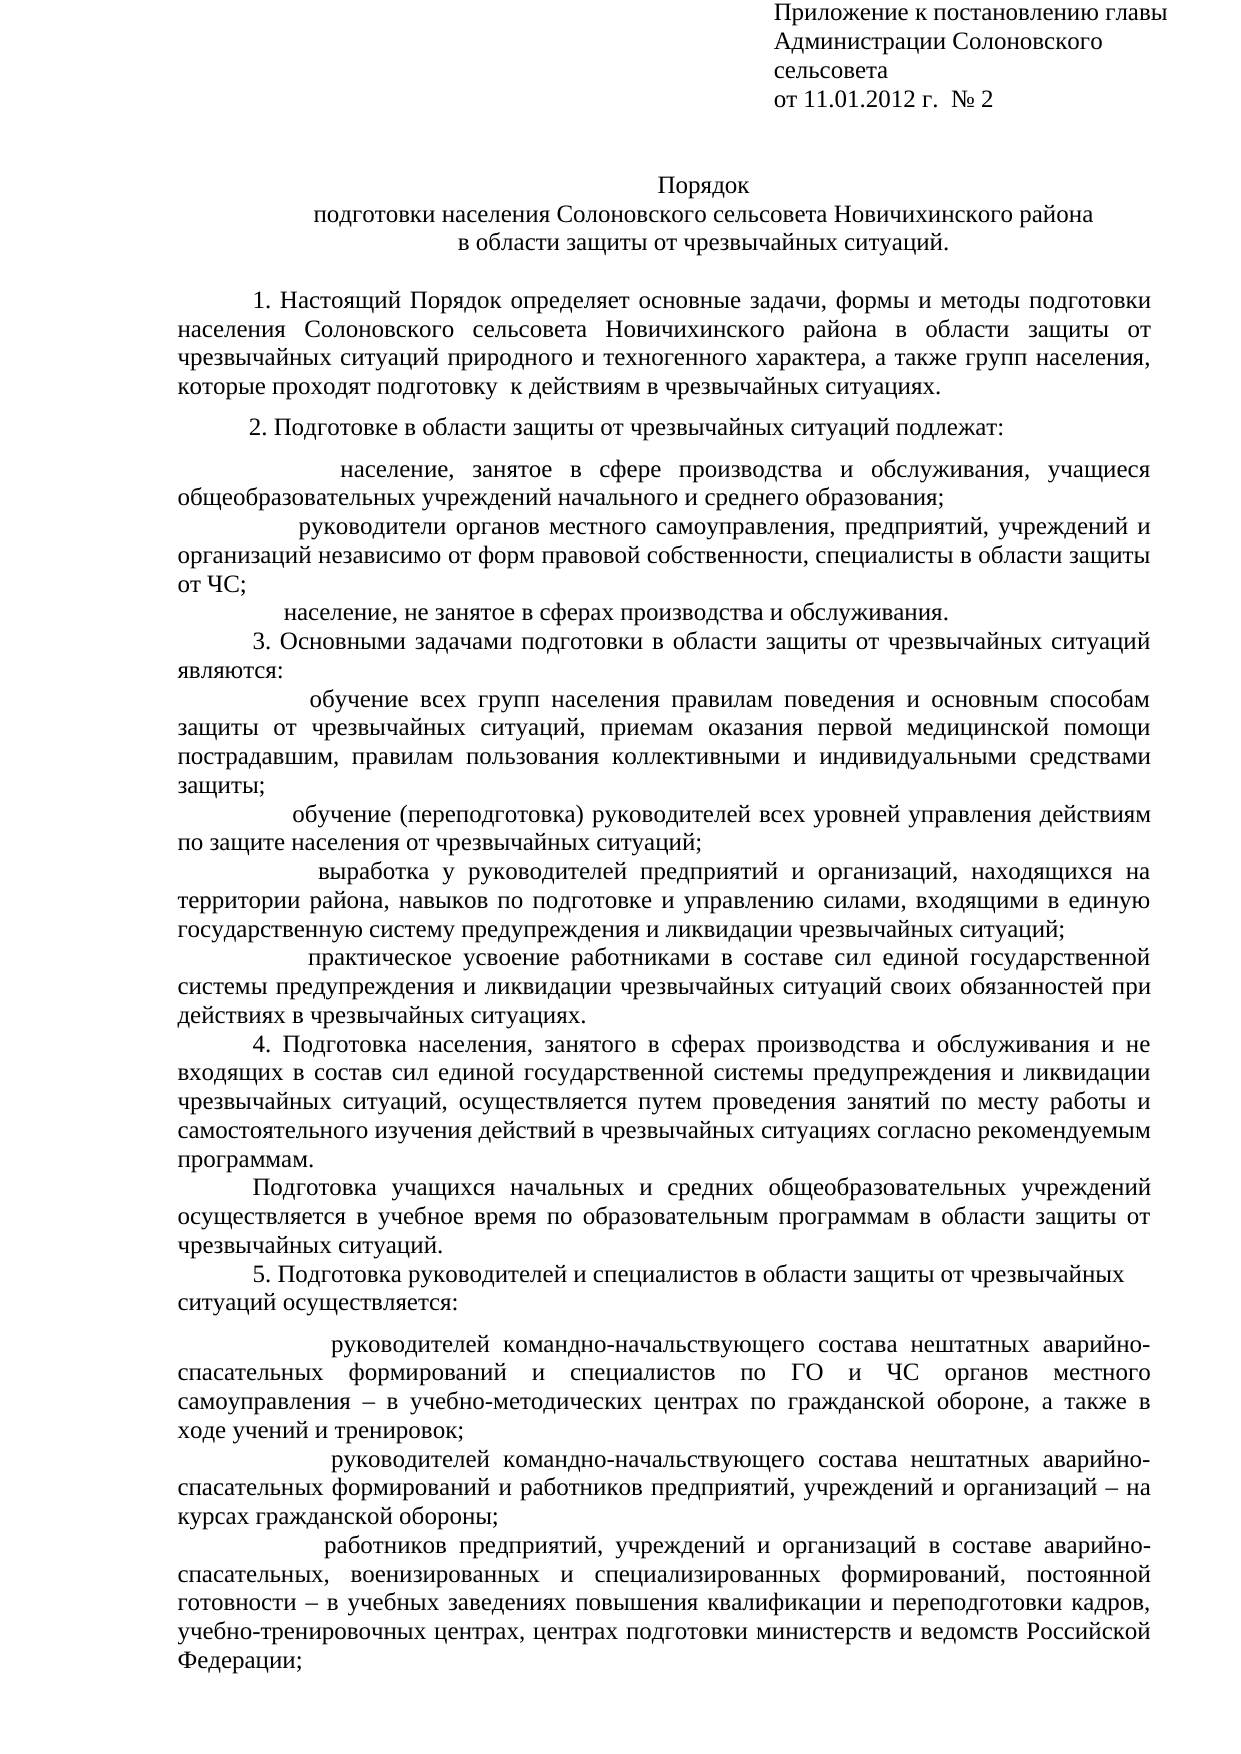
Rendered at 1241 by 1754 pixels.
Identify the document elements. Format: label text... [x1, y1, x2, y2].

text 1. Настоящий Порядок определяет основные задачи, формы и методы подготовки населения Солоновского сельсовета Новичихинского района в области защиты от чрезвычайных ситуаций природного и техногенного характера, а также групп населения, которые проходят подготовку к действиям в чрезвычайных ситуациях. [177, 285, 1152, 400]
text население, не занятое в сферах производства и обслуживания. [177, 597, 1152, 626]
text выработка у руководителей предприятий и организаций, находящихся на территории района, навыков по подготовке и управлению силами, входящими в единую государственную систему предупреждения и ликвидации чрезвычайных ситуаций; [177, 856, 1152, 942]
text в области защиты от чрезвычайных ситуаций. [255, 227, 1152, 256]
text руководители органов местного самоуправления, предприятий, учреждений и организаций независимо от форм правовой собственности, специалисты в области защиты от ЧС; [177, 511, 1152, 597]
text 4. Подготовка населения, занятого в сферах производства и обслуживания и не входящих в состав сил единой государственной системы предупреждения и ликвидации чрезвычайных ситуаций, осуществляется путем проведения занятий по месту работы и самостоятельного изучения действий в чрезвычайных ситуациях согласно рекомендуемым программам. [177, 1029, 1152, 1172]
text обучение всех групп населения правилам поведения и основным способам защиты от чрезвычайных ситуаций, приемам оказания первой медицинской помощи пострадавшим, правилам пользования коллективными и индивидуальными средствами защиты; [177, 684, 1152, 799]
text 2. Подготовке в области защиты от чрезвычайных ситуаций подлежат: [207, 412, 1152, 441]
text руководителей командно-начальствующего состава нештатных аварийно-спасательных формирований и специалистов по ГО и ЧС органов местного самоуправления – в учебно-методических центрах по гражданской обороне, а также в ходе учений и тренировок; [177, 1329, 1152, 1444]
text Порядок [255, 170, 1152, 199]
text Подготовка учащихся начальных и средних общеобразовательных учреждений осуществляется в учебное время по образовательным программам в области защиты от чрезвычайных ситуаций. [177, 1172, 1152, 1259]
text 3. Основными задачами подготовки в области защиты от чрезвычайных ситуаций являются: [177, 626, 1152, 684]
text подготовки населения Солоновского сельсовета Новичихинского района [255, 199, 1152, 227]
text обучение (переподготовка) руководителей всех уровней управления действиям по защите населения от чрезвычайных ситуаций; [177, 799, 1152, 856]
text 5. Подготовка руководителей и специалистов в области защиты от чрезвычайных ситуаций осуществляется: [177, 1259, 1152, 1316]
text население, занятое в сфере производства и обслуживания, учащиеся общеобразовательных учреждений начального и среднего образования; [177, 454, 1152, 511]
text работников предприятий, учреждений и организаций в составе аварийно-спасательных, военизированных и специализированных формирований, постоянной готовности – в учебных заведениях повышения квалификации и переподготовки кадров, учебно-тренировочных центрах, центрах подготовки министерств и ведомств Российской Федерации; [177, 1530, 1152, 1674]
text практическое усвоение работниками в составе сил единой государственной системы предупреждения и ликвидации чрезвычайных ситуаций своих обязанностей при действиях в чрезвычайных ситуациях. [177, 942, 1152, 1029]
text руководителей командно-начальствующего состава нештатных аварийно-спасательных формирований и работников предприятий, учреждений и организаций – на курсах гражданской обороны; [177, 1444, 1152, 1530]
